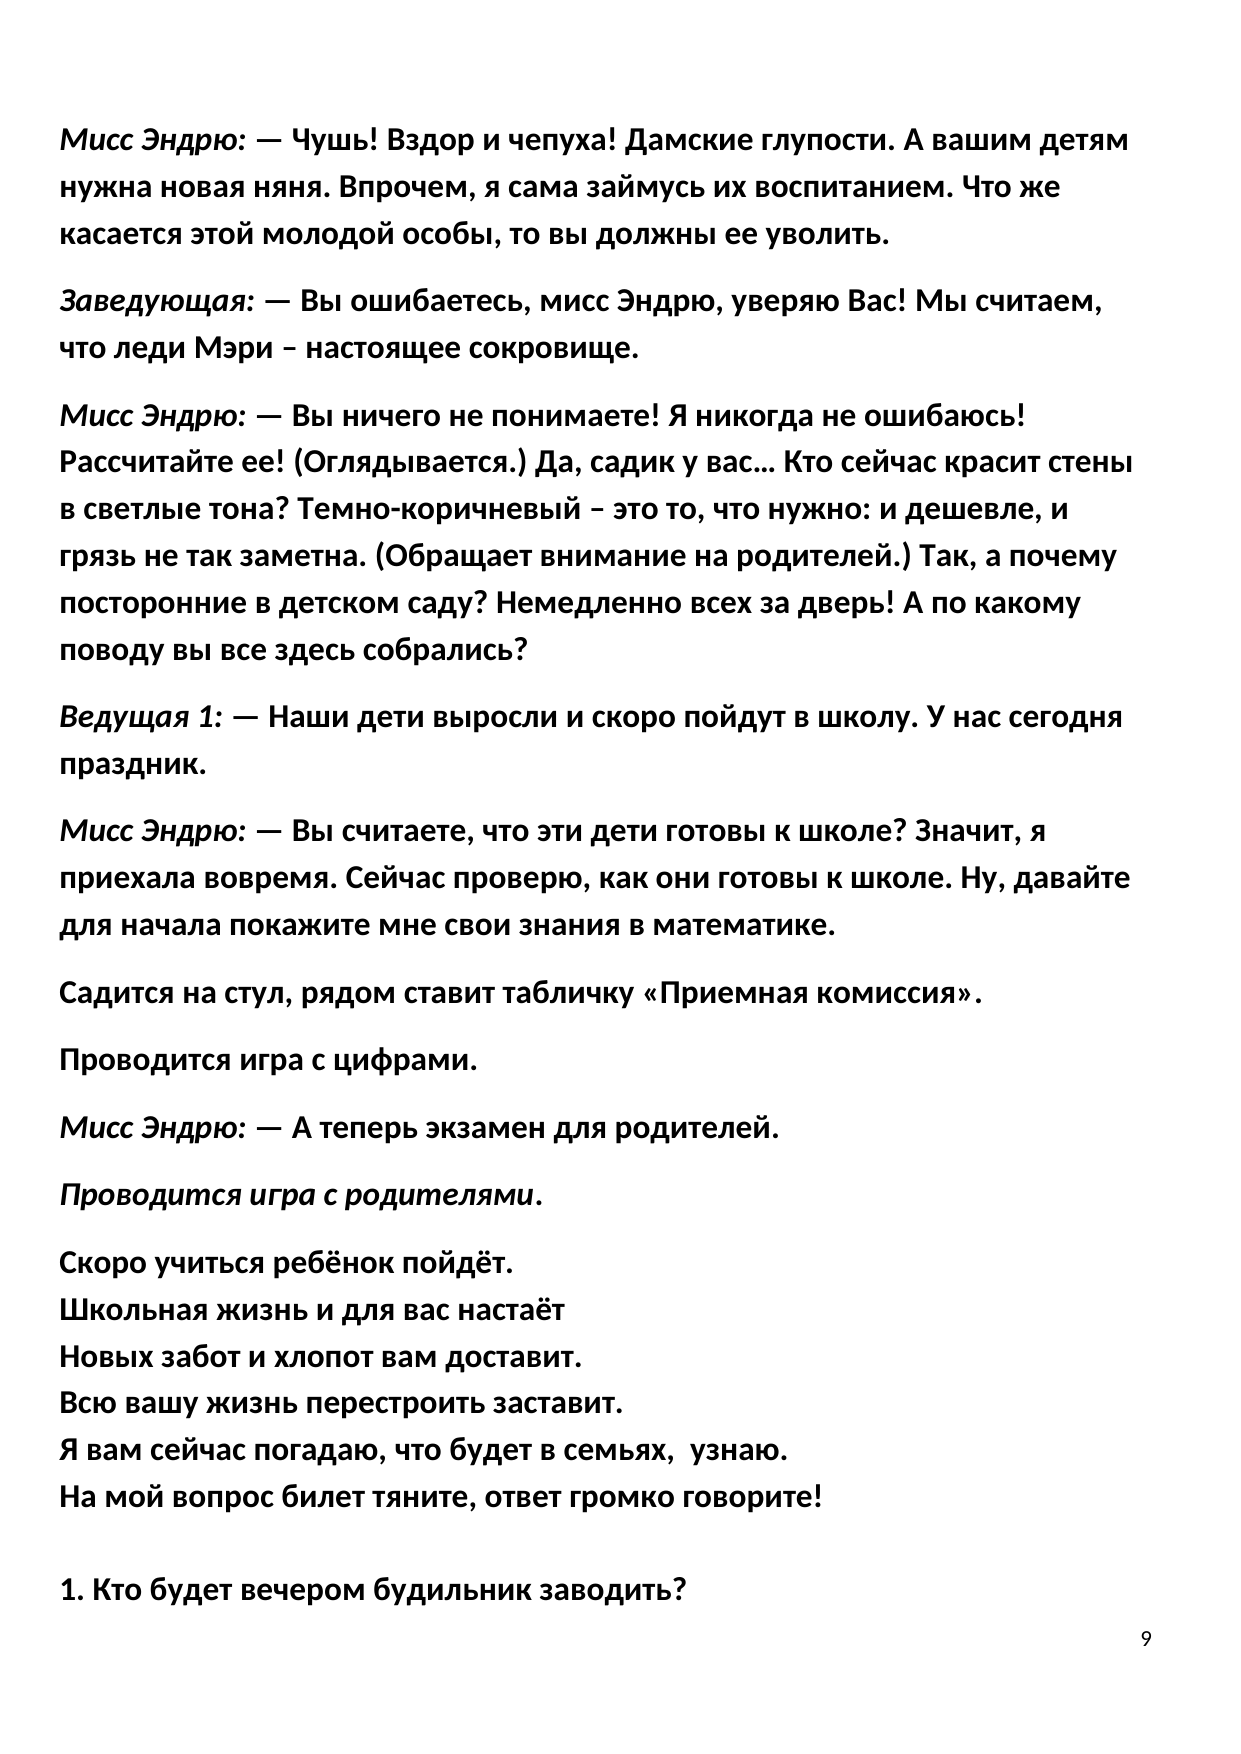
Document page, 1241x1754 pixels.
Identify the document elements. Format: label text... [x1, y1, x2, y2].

text Мисс Эндрю: — Вы ничего не понимаете! Я никогда не ошибаюсь! Рассчитайте ее! (Оглядывается.) Да, садик у вас… Кто сейчас красит стены в светлые тона? Темно-коричневый – это то, что нужно: и дешевле, и грязь не так заметна. (Обращает внимание на родителей.) Так, а почему посторонние в детском саду? Немедленно всех за дверь! А по какому поводу вы все здесь собрались? [59, 394, 1152, 668]
text Проводится игра с родителями. [59, 1173, 1152, 1214]
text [59, 1241, 1152, 1609]
text Садится на стул, рядом ставит табличку «Приемная комиссия». [59, 971, 1152, 1011]
text Мисс Эндрю: — А теперь экзамен для родителей. [59, 1106, 1152, 1147]
text Мисс Эндрю: — Чушь! Вздор и чепуха! Дамские глупости. А вашим детям нужна новая няня. Впрочем, я сама займусь их воспитанием. Что же касается этой молодой особы, то вы должны ее уволить. [59, 118, 1152, 252]
text Мисс Эндрю: — Вы считаете, что эти дети готовы к школе? Значит, я приехала вовремя. Сейчас проверю, как они готовы к школе. Ну, давайте для начала покажите мне свои знания в математике. [59, 809, 1152, 944]
text Ведущая 1: — Наши дети выросли и скоро пойдут в школу. У нас сегодня праздник. [59, 695, 1152, 783]
text Заведующая: — Вы ошибаетесь, мисс Эндрю, уверяю Вас! Мы считаем, что леди Мэри – настоящее сокровище. [59, 279, 1152, 367]
text Проводится игра с цифрами. [59, 1038, 1152, 1079]
